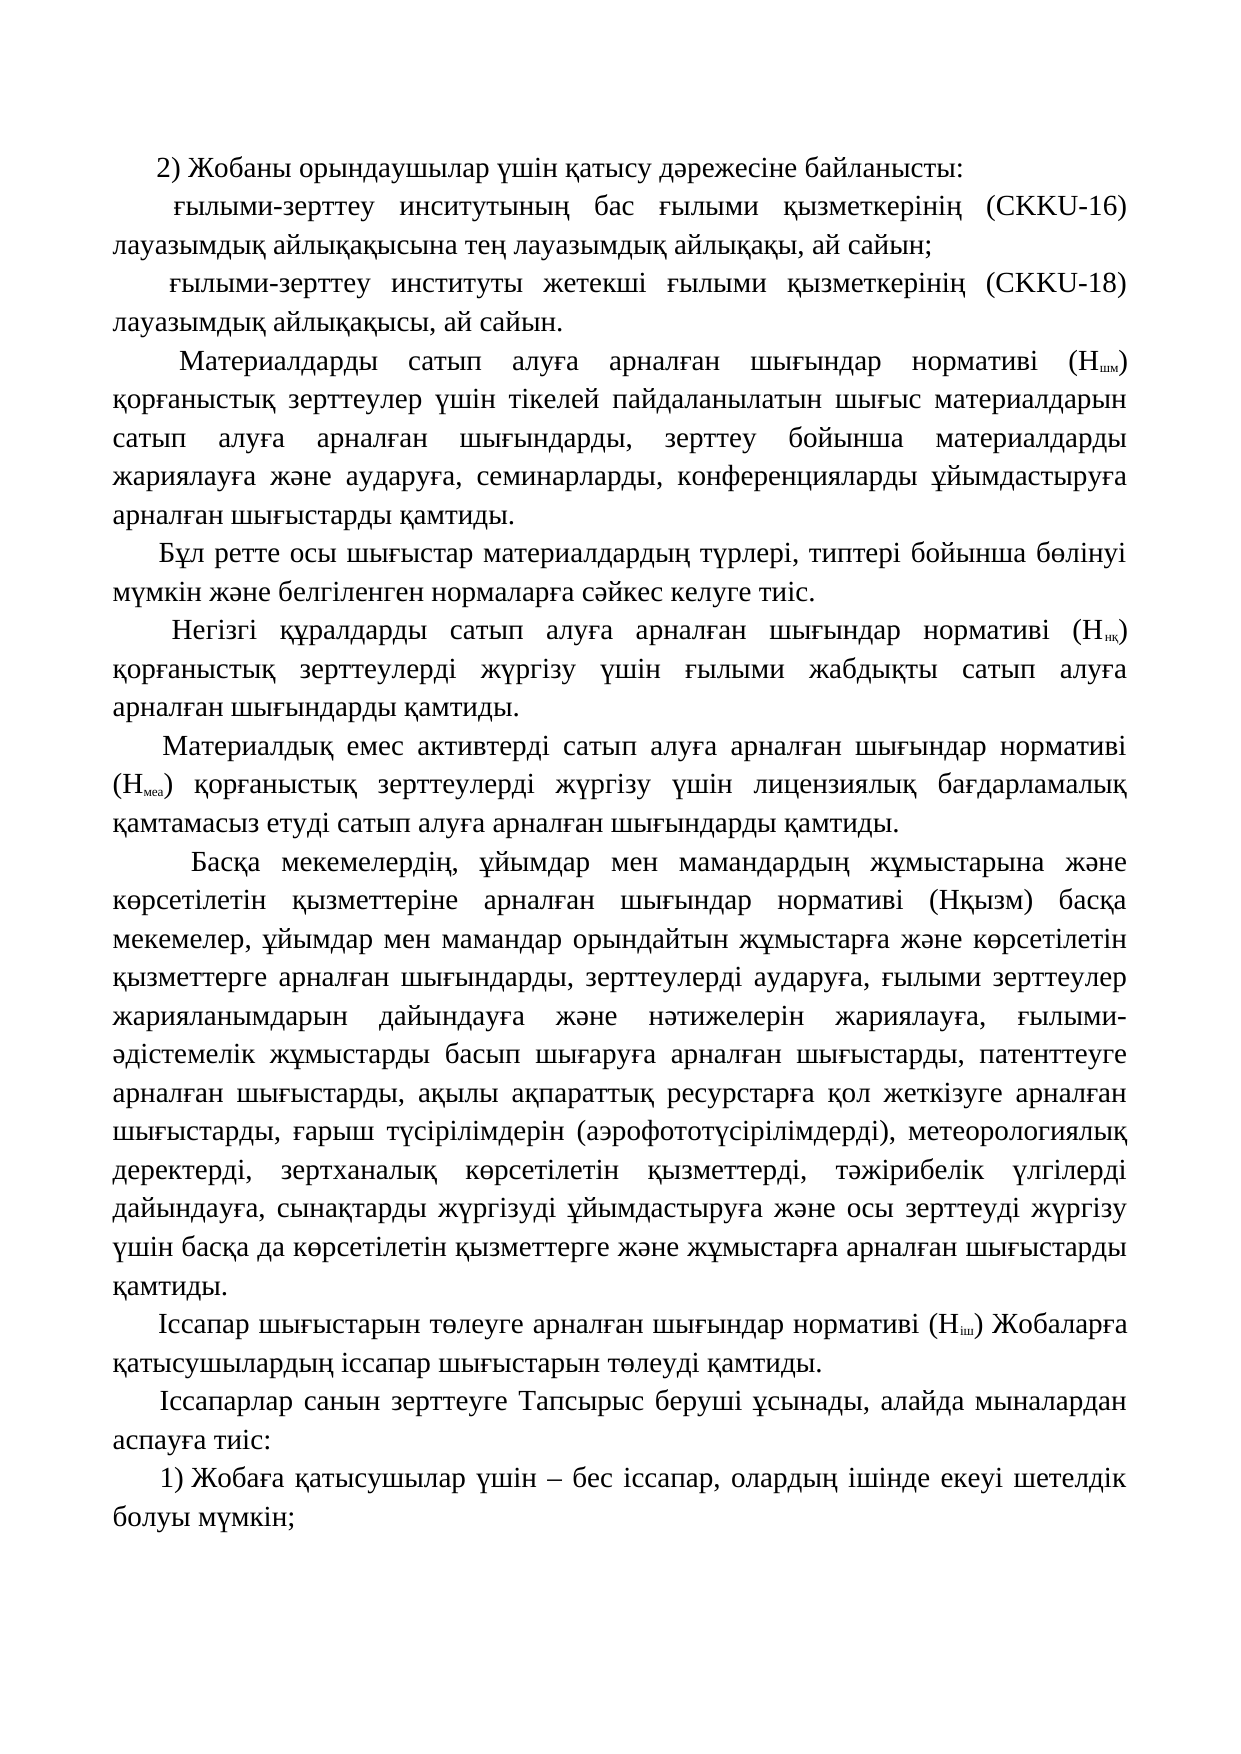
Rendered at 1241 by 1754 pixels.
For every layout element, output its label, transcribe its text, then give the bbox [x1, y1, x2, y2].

text 2) Жобаны орындаушылар үшін қатысу дәрежесіне байланысты: [112, 150, 1128, 183]
text Материалдарды сатып алуға арналған шығындар нормативі (Ншм) қорғаныстық зерттеулер үшін тікелей пайдаланылатын шығыс материалдарын сатып алуға арналған шығындарды, зерттеу бойынша материалдарды жариялауға және аударуға, семинарларды, конференцияларды ұйымдастыруға арналған шығыстарды қамтиды. [112, 343, 1128, 530]
text Материалдық емес активтерді сатып алуға арналған шығындар нормативі (Нмеа) қорғаныстық зерттеулерді жүргізу үшін лицензиялық бағдарламалық қамтамасыз етуді сатып алуға арналған шығындарды қамтиды. [112, 728, 1128, 839]
text Негізгі құралдарды сатып алуға арналған шығындар нормативі (Ннқ) қорғаныстық зерттеулерді жүргізу үшін ғылыми жабдықты сатып алуға арналған шығындарды қамтиды. [112, 612, 1128, 723]
text ғылыми-зерттеу институты жетекші ғылыми қызметкерінің (CKKU-18) лауазымдық айлықақысы, ай сайын. [112, 266, 1128, 338]
text Іссапарлар санын зерттеуге Тапсырыс беруші ұсынады, алайда мыналардан аспауға тиіс: [112, 1383, 1128, 1455]
text Басқа мекемелердің, ұйымдар мен мамандардың жұмыстарына және көрсетілетін қызметтеріне арналған шығындар нормативі (Нқызм) басқа мекемелер, ұйымдар мен мамандар орындайтын жұмыстарға және көрсетілетін қызметтерге арналған шығындарды, зерттеулерді аударуға, ғылыми зерттеулер жарияланымдарын дайындауға және нәтижелерін жариялауға, ғылыми-әдістемелік жұмыстарды басып шығаруға арналған шығыстарды, патенттеуге арналған шығыстарды, ақылы ақпараттық ресурстарға қол жеткізуге арналған шығыстарды, ғарыш түсірілімдерін (аэрофототүсірілімдерді), метеорологиялық деректерді, зертханалық көрсетілетін қызметтерді, тәжірибелік үлгілерді дайындауға, сынақтарды жүргізуді ұйымдастыруға және осы зерттеуді жүргізу үшін басқа да көрсетілетін қызметтерге және жұмыстарға арналған шығыстарды қамтиды. [112, 844, 1128, 1301]
text ғылыми-зерттеу инситутының бас ғылыми қызметкерінің (CKKU-16) лауазымдық айлықақысына тең лауазымдық айлықақы, ай сайын; [112, 188, 1128, 261]
text Іссапар шығыстарын төлеуге арналған шығындар нормативі (Ніш) Жобаларға қатысушылардың іссапар шығыстарын төлеуді қамтиды. [112, 1306, 1128, 1378]
text 1) Жобаға қатысушылар үшін – бес іссапар, олардың ішінде екеуі шетелдік болуы мүмкін; [112, 1460, 1128, 1532]
text Бұл ретте осы шығыстар материалдардың түрлері, типтері бойынша бөлінуі мүмкін және белгіленген нормаларға сәйкес келуге тиіс. [112, 535, 1128, 607]
